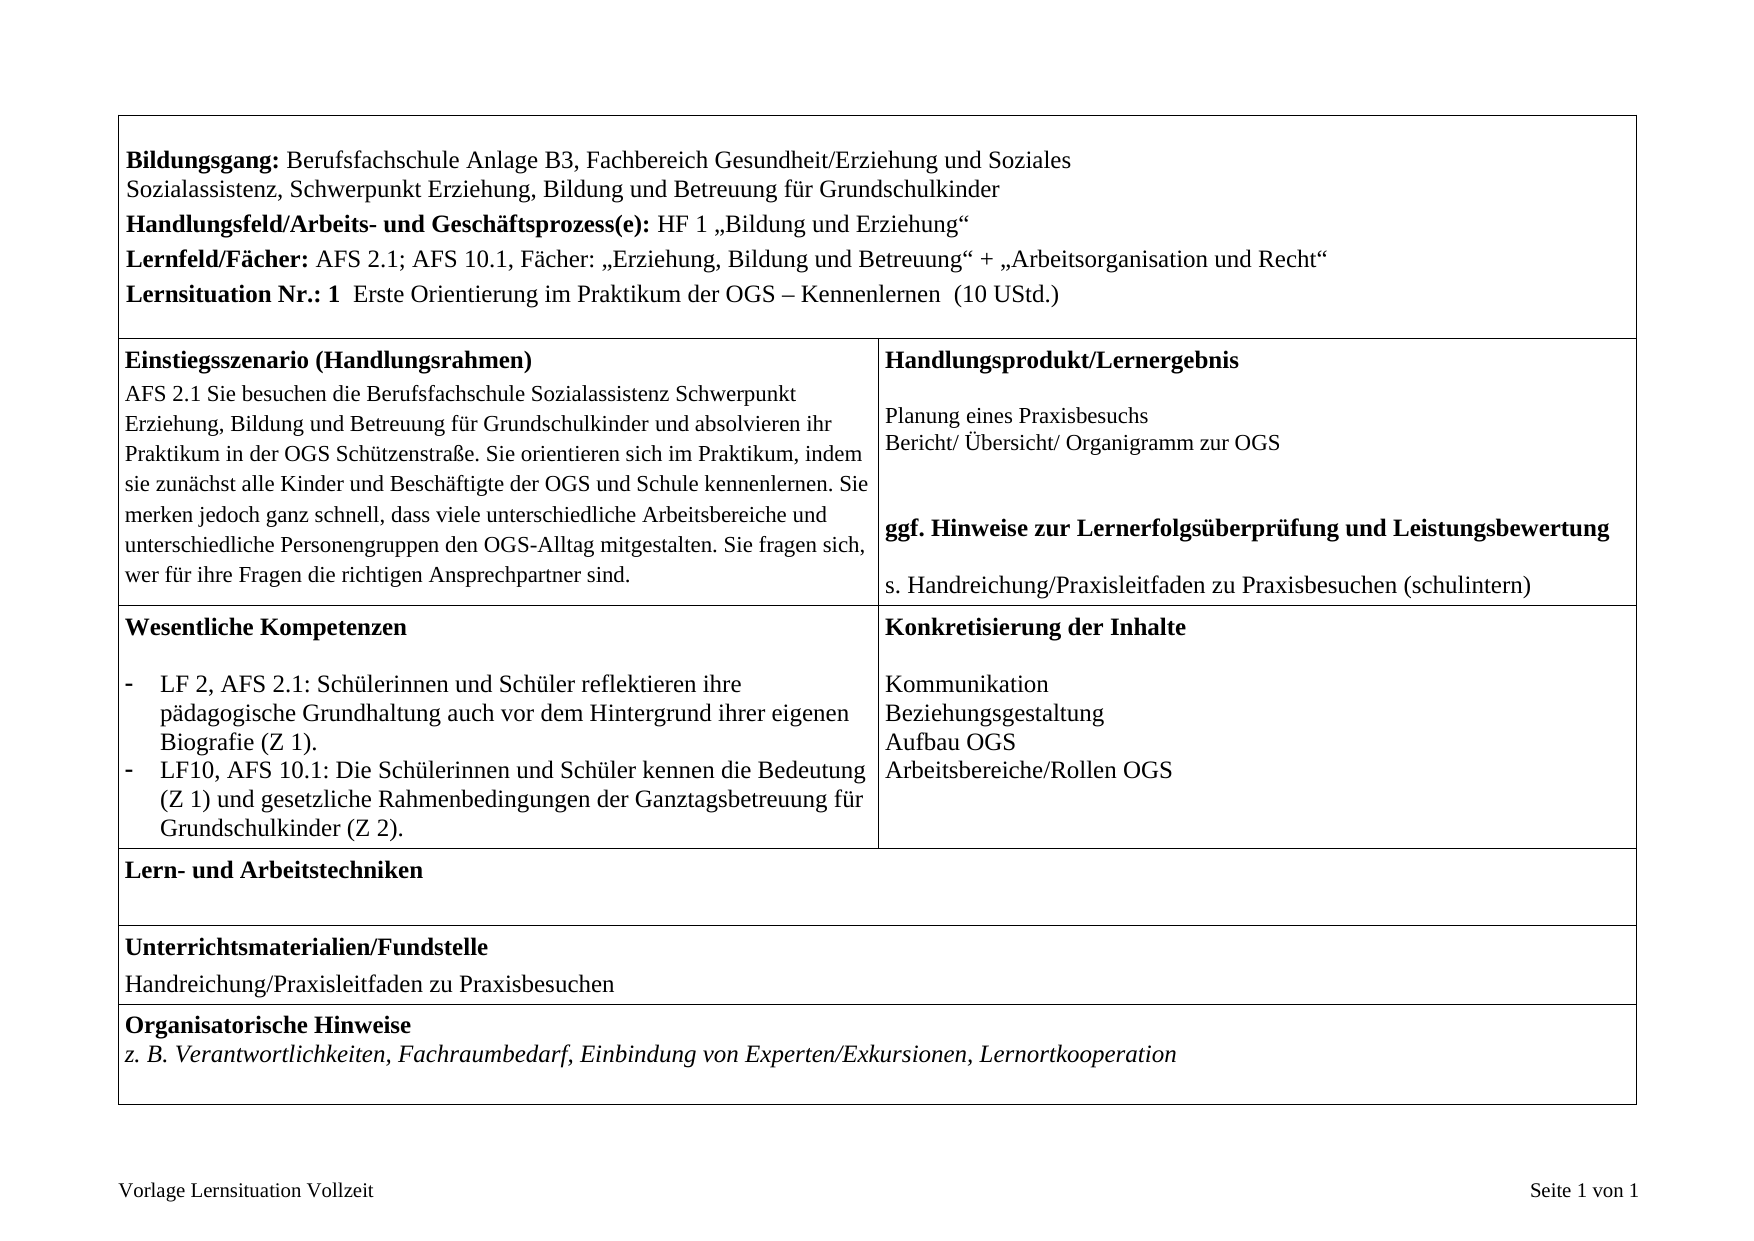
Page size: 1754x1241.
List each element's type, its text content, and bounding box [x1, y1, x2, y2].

table_cell Einstiegsszenario (Handlungsrahmen) AFS 2.1 Sie besuchen die Berufsfachschule Sozialassistenz Schwerpunkt Erziehung, Bildung und Betreuung für Grundschulkinder und absolvieren ihr Praktikum in der OGS Schützenstraße. Sie orientieren sich im Praktikum, indem sie zunächst alle Kinder und Beschäftigte der OGS und Schule kennenlernen. Sie merken jedoch ganz schnell, dass viele unterschiedliche Arbeitsbereiche und unterschiedliche Personengruppen den OGS-Alltag mitgestalten. Sie fragen sich, wer für ihre Fragen die richtigen Ansprechpartner sind. [119, 339, 878, 605]
table_cell Wesentliche Kompetenzen LF 2, AFS 2.1: Schülerinnen und Schüler reflektieren ihre pädagogische Grundhaltung auch vor dem Hintergrund ihrer eigenen Biografie (Z 1). LF10, AFS 10.1: Die Schülerinnen und Schüler kennen die Bedeutung (Z 1) und gesetzliche Rahmenbedingungen der Ganztagsbetreuung für Grundschulkinder (Z 2). [119, 606, 878, 848]
table_cell Unterrichtsmaterialien/Fundstelle Handreichung/Praxisleitfaden zu Praxisbesuchen [119, 926, 1636, 1003]
table_cell Handlungsprodukt/Lernergebnis Planung eines Praxisbesuchs Bericht/ Übersicht/ Organigramm zur OGS ggf. Hinweise zur Lernerfolgsüberprüfung und Leistungsbewertung s. Handreichung/Praxisleitfaden zu Praxisbesuchen (schulintern) [879, 339, 1636, 605]
table_cell Lern- und Arbeitstechniken [119, 849, 1636, 925]
table_cell Konkretisierung der Inhalte Kommunikation Beziehungsgestaltung Aufbau OGS Arbeitsbereiche/Rollen OGS [879, 606, 1636, 848]
table_cell Organisatorische Hinweise z. B. Verantwortlichkeiten, Fachraumbedarf, Einbindung von Experten/Exkursionen, Lernortkooperation [119, 1005, 1636, 1104]
table_header Bildungsgang: Berufsfachschule Anlage B3, Fachbereich Gesundheit/Erziehung und Soziales Sozialassistenz, Schwerpunkt Erziehung, Bildung und Betreuung für Grundschulkinder Handlungsfeld/Arbeits- und Geschäftsprozess(e): HF 1 „Bildung und Erziehung“ Lernfeld/Fächer: AFS 2.1; AFS 10.1, Fächer: „Erziehung, Bildung und Betreuung“ + „Arbeitsorganisation und Recht“ Lernsituation Nr.: 1 Erste Orientierung im Praktikum der OGS – Kennenlernen (10 UStd.) [119, 116, 1636, 338]
